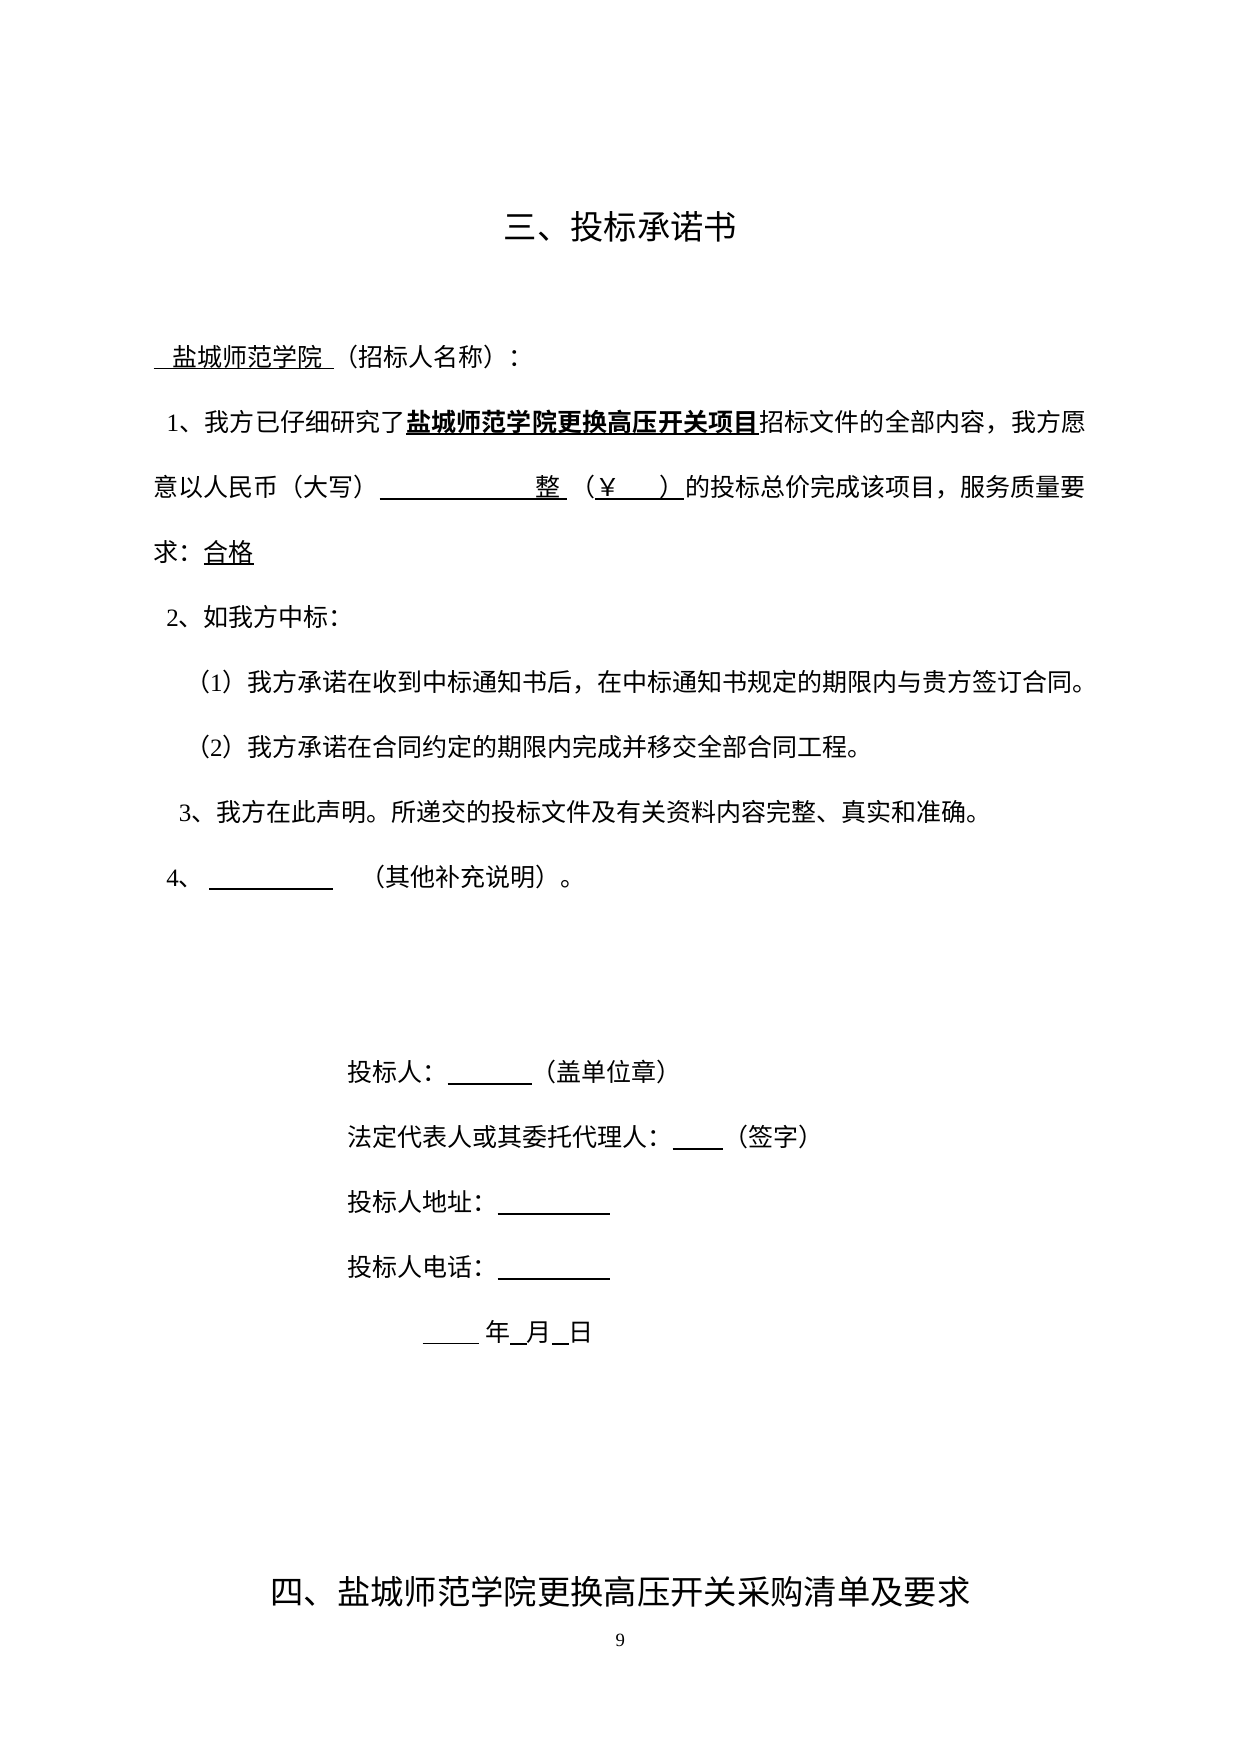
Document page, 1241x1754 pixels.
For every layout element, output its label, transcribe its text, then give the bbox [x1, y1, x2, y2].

text 三、投标承诺书 [153, 193, 1087, 258]
text 2、如我方中标： [153, 583, 1087, 648]
text 法定代表人或其委托代理人： （签字） [153, 1103, 1087, 1168]
text 年 月 日 [153, 1298, 1087, 1363]
text 投标人电话： [153, 1233, 1087, 1298]
text 3、我方在此声明。所递交的投标文件及有关资料内容完整、真实和准确。 [153, 778, 1087, 843]
text 盐城师范学院 （招标人名称）： [153, 323, 1087, 388]
text 4、 （其他补充说明）。 [153, 843, 1087, 908]
text （2）我方承诺在合同约定的期限内完成并移交全部合同工程。 [153, 713, 1087, 778]
text 四、盐城师范学院更换高压开关采购清单及要求 [153, 1558, 1087, 1623]
text 投标人： （盖单位章） [153, 1038, 1087, 1103]
text 1、我方已仔细研究了盐城师范学院更换高压开关项目招标文件的全部内容，我方愿意以人民币（大写） 整 （￥ ）的投标总价完成该项目，服务质量要求：合格 [153, 388, 1087, 583]
text 投标人地址： [153, 1168, 1087, 1233]
text （1）我方承诺在收到中标通知书后，在中标通知书规定的期限内与贵方签订合同。 [153, 648, 1087, 713]
